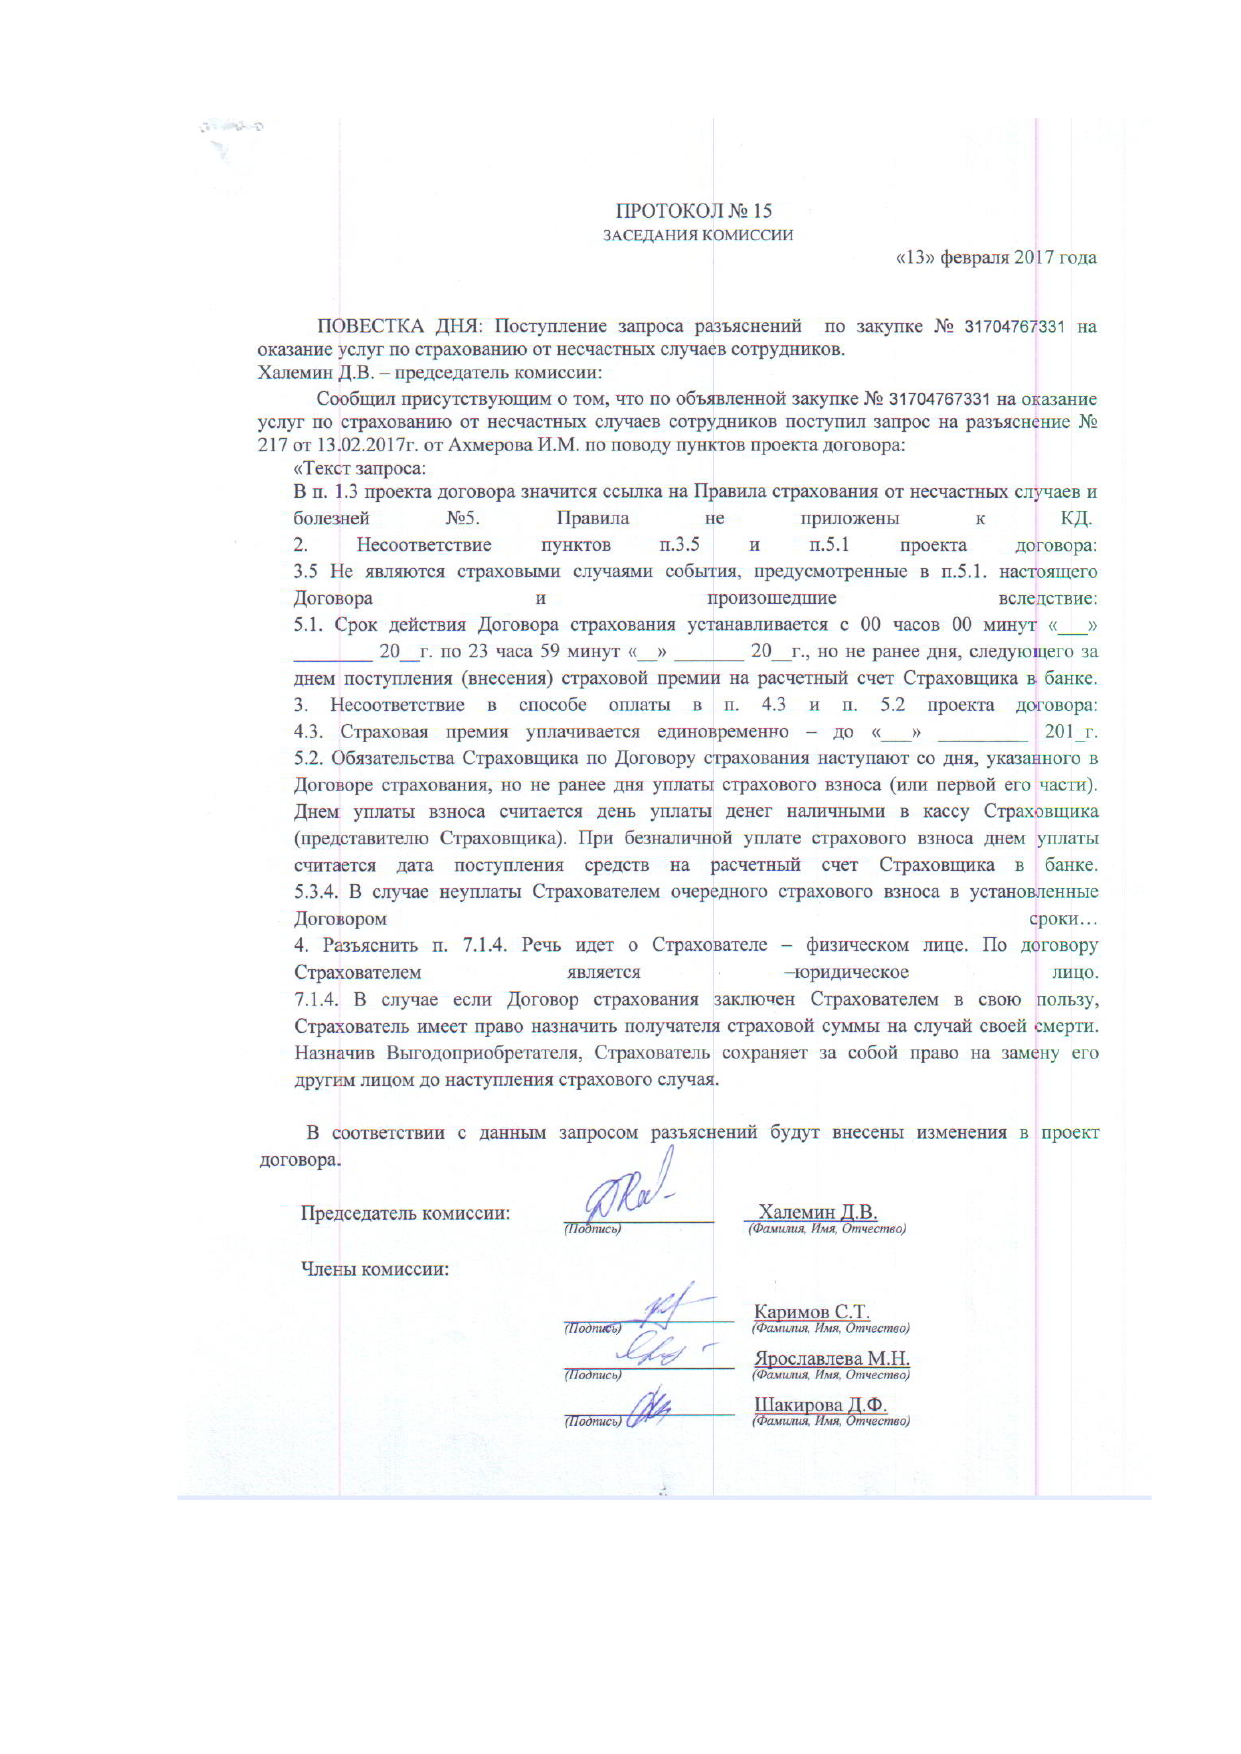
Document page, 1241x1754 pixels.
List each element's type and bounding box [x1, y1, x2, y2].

picture [177, 118, 1152, 1524]
